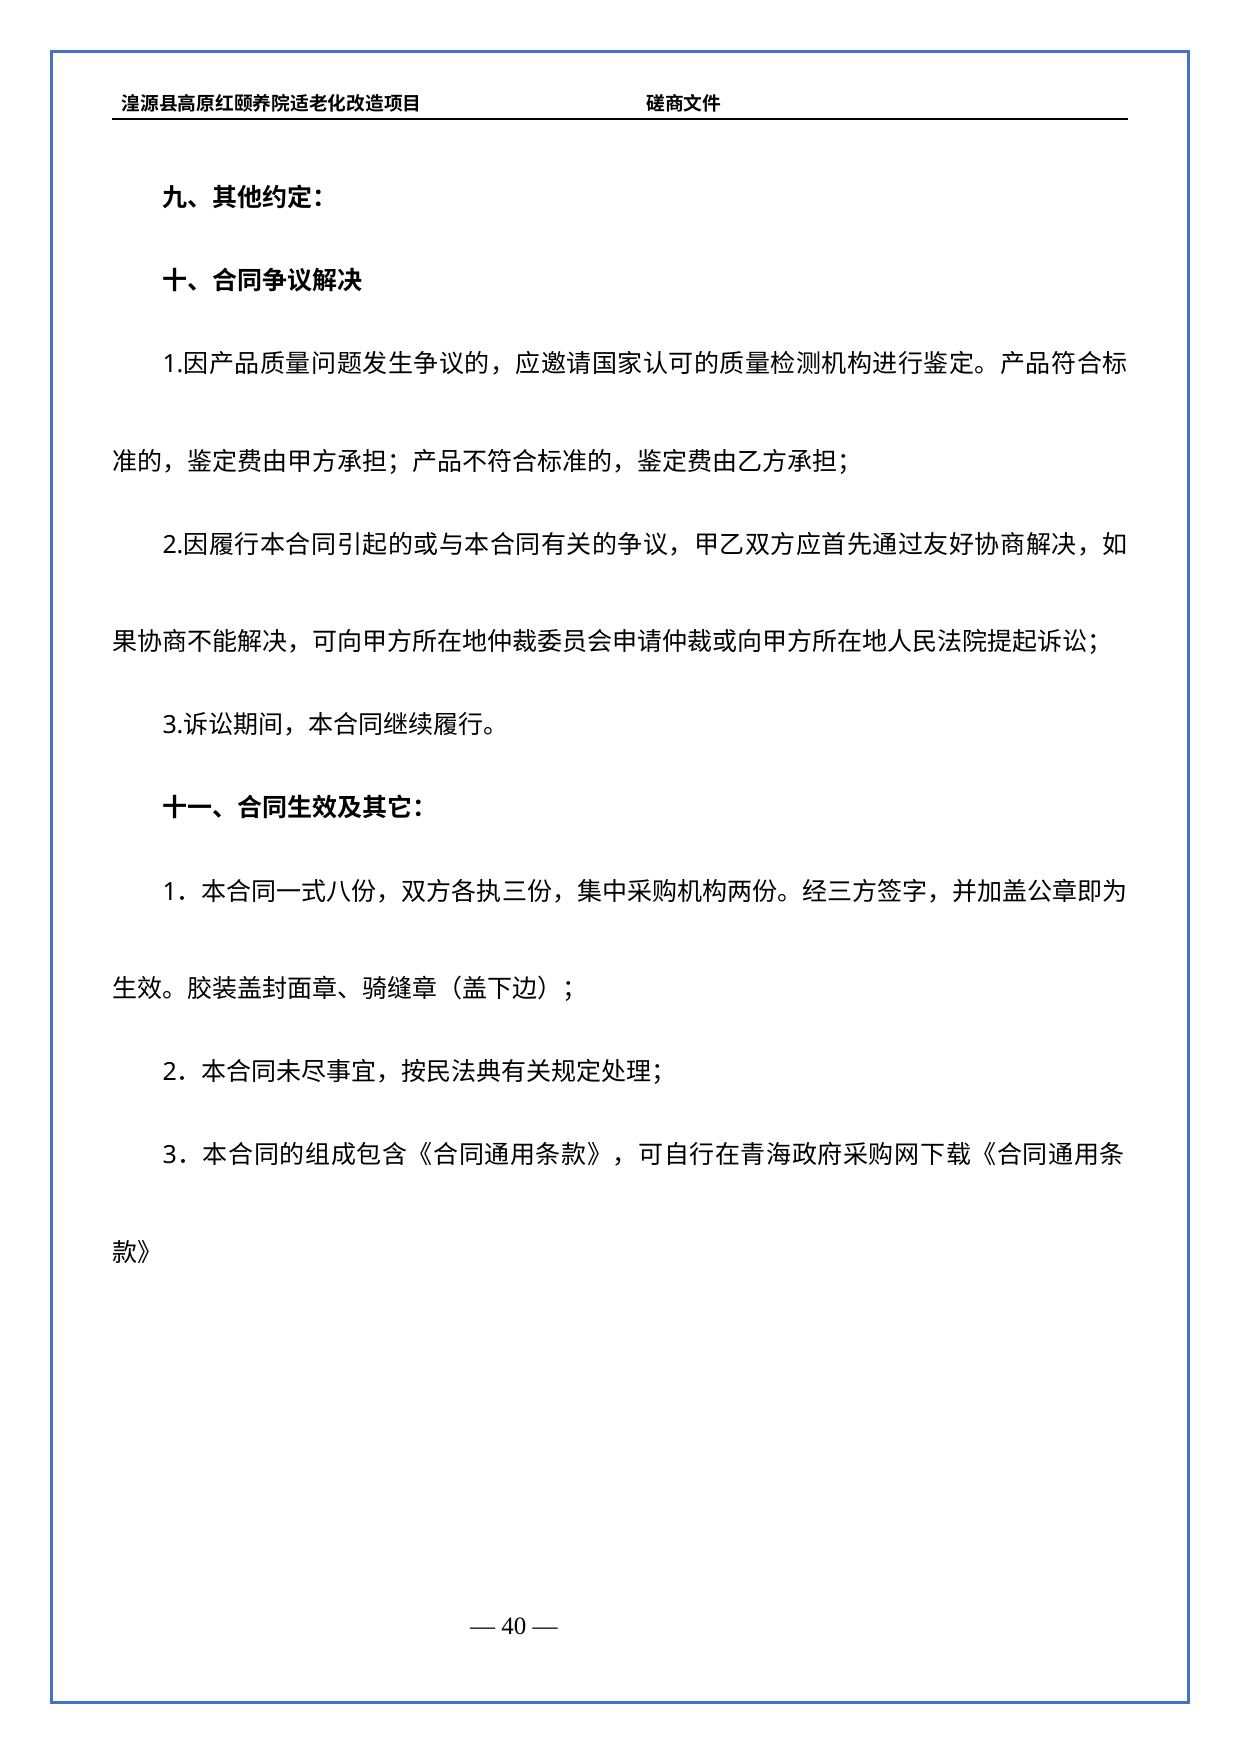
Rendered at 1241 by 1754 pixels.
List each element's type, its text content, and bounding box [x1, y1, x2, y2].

text 十、合同争议解决 [112, 246, 1128, 311]
text 1．本合同一式八份，双方各执三份，集中采购机构两份。经三方签字，并加盖公章即为生效。胶装盖封面章、骑缝章（盖下边）； [112, 857, 1128, 1019]
text 3．本合同的组成包含《合同通用条款》，可自行在青海政府采购网下载《合同通用条款》 [112, 1120, 1128, 1283]
text 十一、合同生效及其它： [112, 773, 1128, 838]
text 九、其他约定： [112, 163, 1128, 228]
text 2．本合同未尽事宜，按民法典有关规定处理； [112, 1037, 1128, 1102]
text 3.诉讼期间，本合同继续履行。 [112, 690, 1128, 755]
text 1.因产品质量问题发生争议的，应邀请国家认可的质量检测机构进行鉴定。产品符合标准的，鉴定费由甲方承担；产品不符合标准的，鉴定费由乙方承担； [112, 329, 1128, 492]
text 2.因履行本合同引起的或与本合同有关的争议，甲乙双方应首先通过友好协商解决，如果协商不能解决，可向甲方所在地仲裁委员会申请仲裁或向甲方所在地人民法院提起诉讼； [112, 510, 1128, 672]
